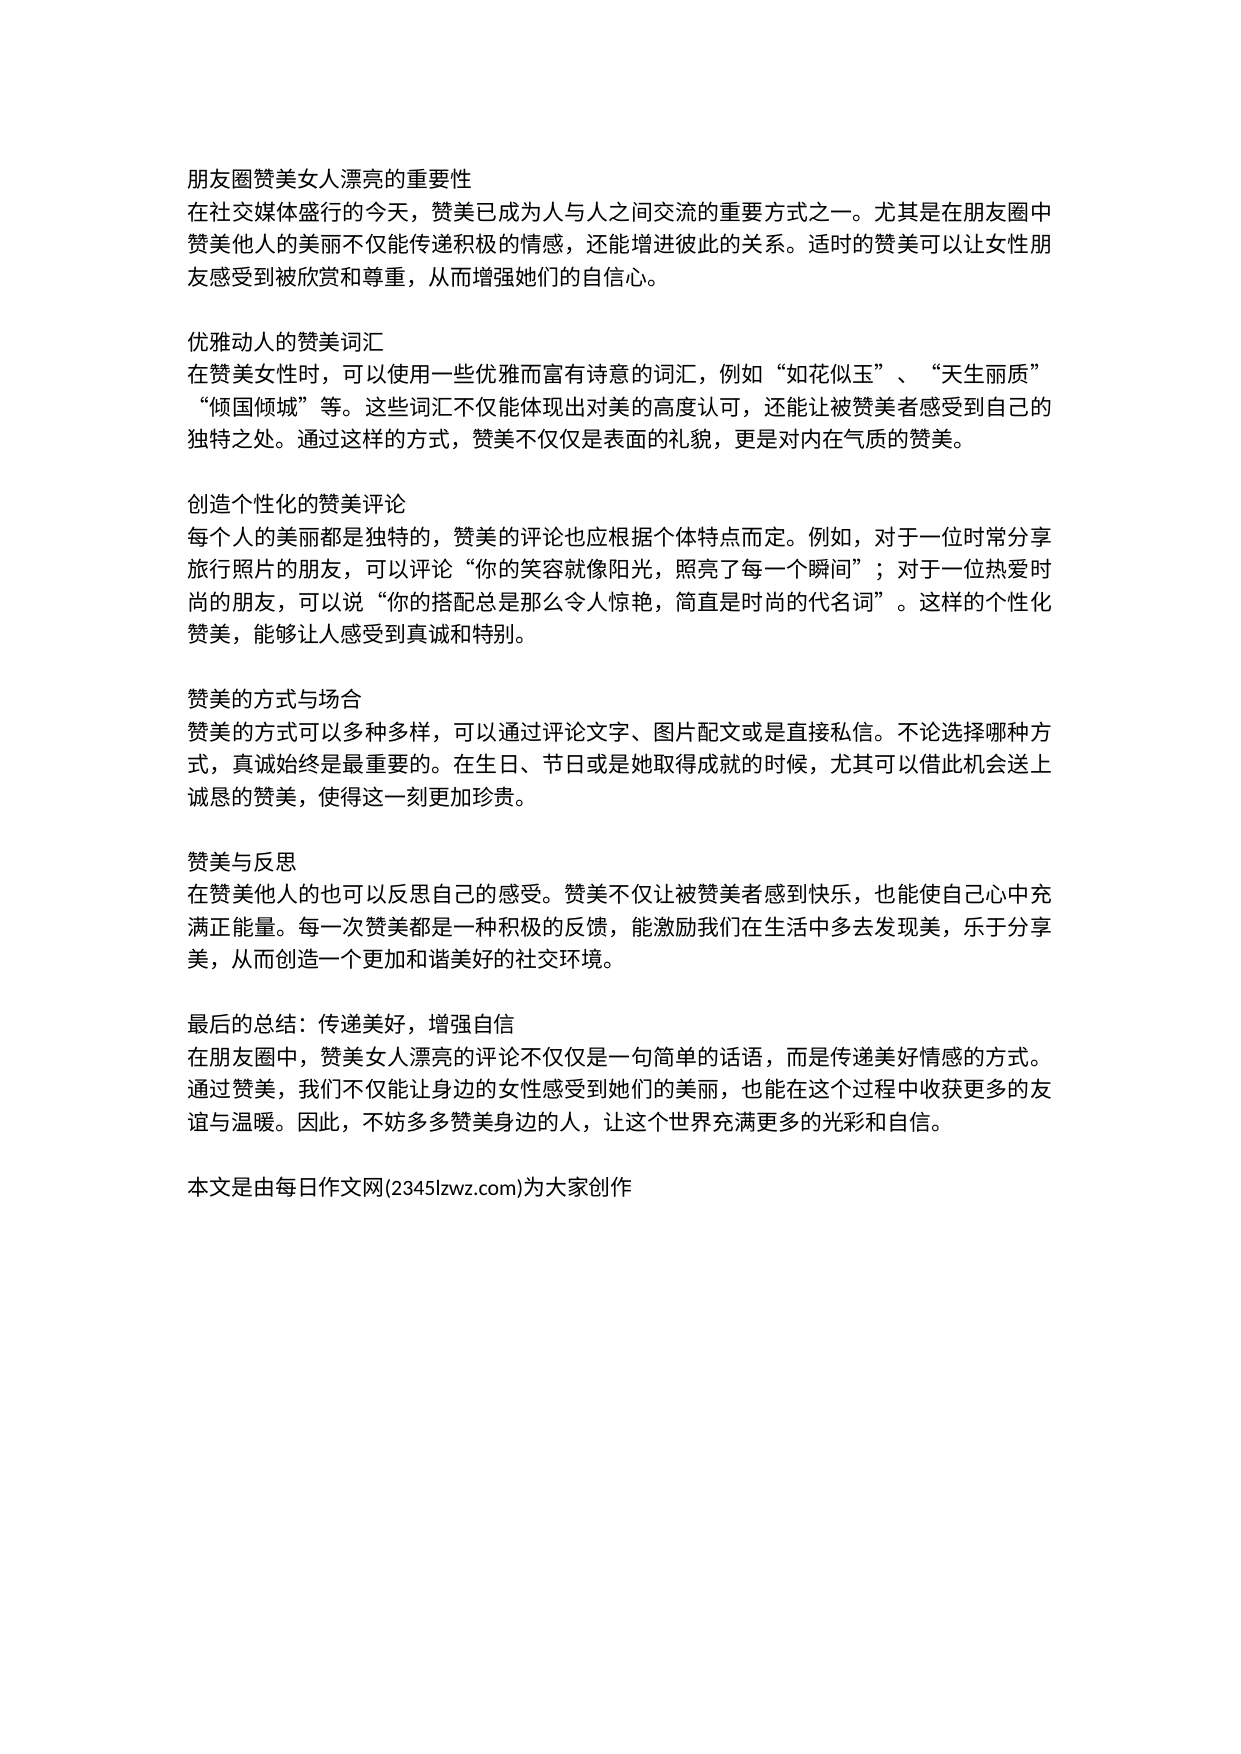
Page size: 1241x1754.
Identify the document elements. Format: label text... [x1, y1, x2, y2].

text 每个人的美丽都是独特的，赞美的评论也应根据个体特点而定。例如，对于一位时常分享旅行照片的朋友，可以评论“你的笑容就像阳光，照亮了每一个瞬间”；对于一位热爱时尚的朋友，可以说“你的搭配总是那么令人惊艳，简直是时尚的代名词”。这样的个性化赞美，能够让人感受到真诚和特别。 [187, 519, 1053, 649]
text 朋友圈赞美女人漂亮的重要性 [187, 162, 1053, 194]
text 优雅动人的赞美词汇 [187, 324, 1053, 357]
text 在赞美他人的也可以反思自己的感受。赞美不仅让被赞美者感到快乐，也能使自己心中充满正能量。每一次赞美都是一种积极的反馈，能激励我们在生活中多去发现美，乐于分享美，从而创造一个更加和谐美好的社交环境。 [187, 877, 1053, 974]
text 在赞美女性时，可以使用一些优雅而富有诗意的词汇，例如“如花似玉”、“天生丽质”、“倾国倾城”等。这些词汇不仅能体现出对美的高度认可，还能让被赞美者感受到自己的独特之处。通过这样的方式，赞美不仅仅是表面的礼貌，更是对内在气质的赞美。 [187, 357, 1053, 454]
text 最后的总结：传递美好，增强自信 [187, 1007, 1053, 1039]
text 在朋友圈中，赞美女人漂亮的评论不仅仅是一句简单的话语，而是传递美好情感的方式。通过赞美，我们不仅能让身边的女性感受到她们的美丽，也能在这个过程中收获更多的友谊与温暖。因此，不妨多多赞美身边的人，让这个世界充满更多的光彩和自信。 [187, 1039, 1053, 1137]
text 创造个性化的赞美评论 [187, 487, 1053, 519]
text 赞美的方式与场合 [187, 682, 1053, 714]
text 在社交媒体盛行的今天，赞美已成为人与人之间交流的重要方式之一。尤其是在朋友圈中，赞美他人的美丽不仅能传递积极的情感，还能增进彼此的关系。适时的赞美可以让女性朋友感受到被欣赏和尊重，从而增强她们的自信心。 [187, 194, 1053, 292]
text 本文是由每日作文网(2345lzwz.com)为大家创作 [187, 1169, 1053, 1202]
text 赞美的方式可以多种多样，可以通过评论文字、图片配文或是直接私信。不论选择哪种方式，真诚始终是最重要的。在生日、节日或是她取得成就的时候，尤其可以借此机会送上诚恳的赞美，使得这一刻更加珍贵。 [187, 714, 1053, 812]
text 赞美与反思 [187, 844, 1053, 877]
